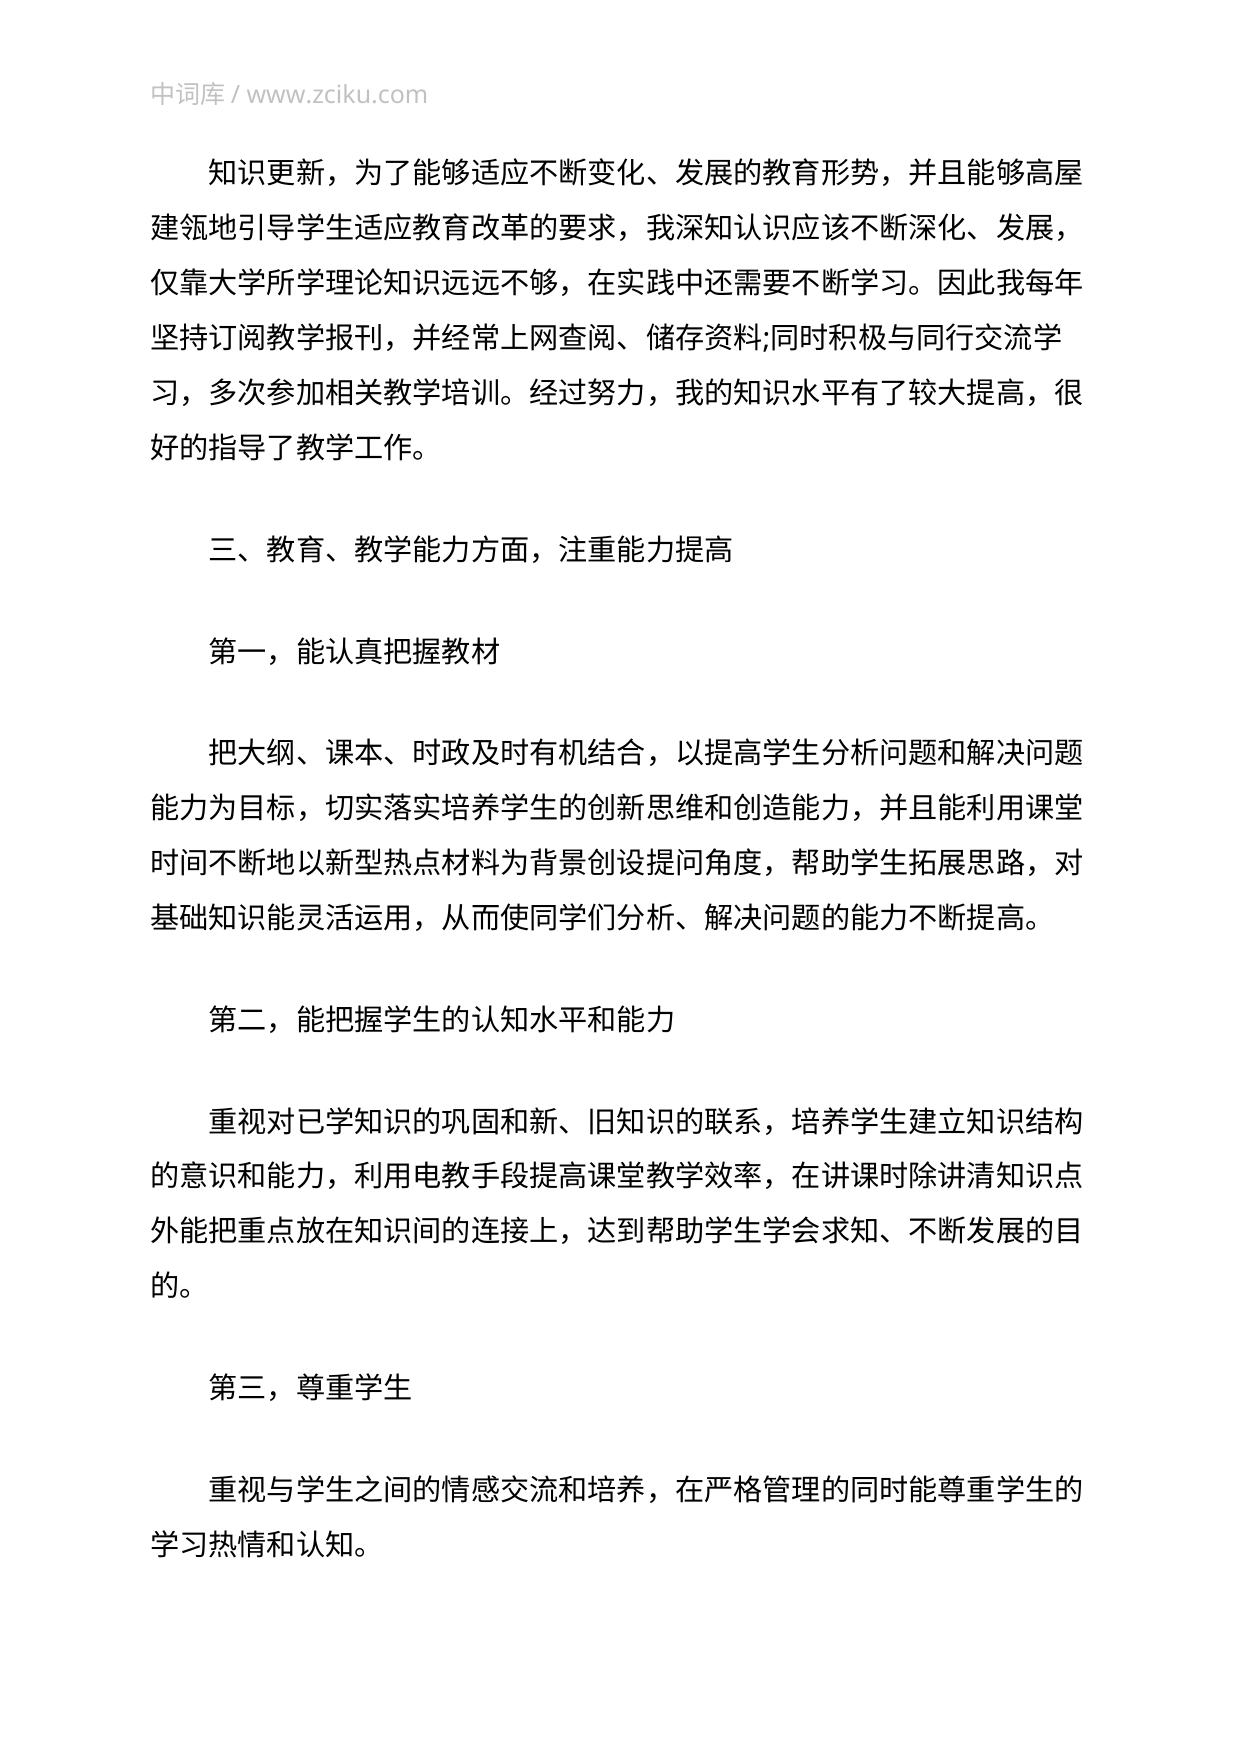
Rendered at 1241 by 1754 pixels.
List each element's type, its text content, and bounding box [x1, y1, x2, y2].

text 第一，能认真把握教材 [150, 628, 1090, 670]
text 重视与学生之间的情感交流和培养，在严格管理的同时能尊重学生的学习热情和认知。 [150, 1466, 1090, 1563]
text 把大纲、课本、时政及时有机结合，以提高学生分析问题和解决问题能力为目标，切实落实培养学生的创新思维和创造能力，并且能利用课堂时间不断地以新型热点材料为背景创设提问角度，帮助学生拓展思路，对基础知识能灵活运用，从而使同学们分析、解决问题的能力不断提高。 [150, 730, 1090, 937]
text 知识更新，为了能够适应不断变化、发展的教育形势，并且能够高屋建瓴地引导学生适应教育改革的要求，我深知认识应该不断深化、发展，仅靠大学所学理论知识远远不够，在实践中还需要不断学习。因此我每年坚持订阅教学报刊，并经常上网查阅、储存资料;同时积极与同行交流学习，多次参加相关教学培训。经过努力，我的知识水平有了较大提高，很好的指导了教学工作。 [150, 150, 1090, 467]
text 第三，尊重学生 [150, 1364, 1090, 1407]
text 三、教育、教学能力方面，注重能力提高 [150, 526, 1090, 569]
text 重视对已学知识的巩固和新、旧知识的联系，培养学生建立知识结构的意识和能力，利用电教手段提高课堂教学效率，在讲课时除讲清知识点外能把重点放在知识间的连接上，达到帮助学生学会求知、不断发展的目的。 [150, 1098, 1090, 1305]
text 第二，能把握学生的认知水平和能力 [150, 996, 1090, 1039]
